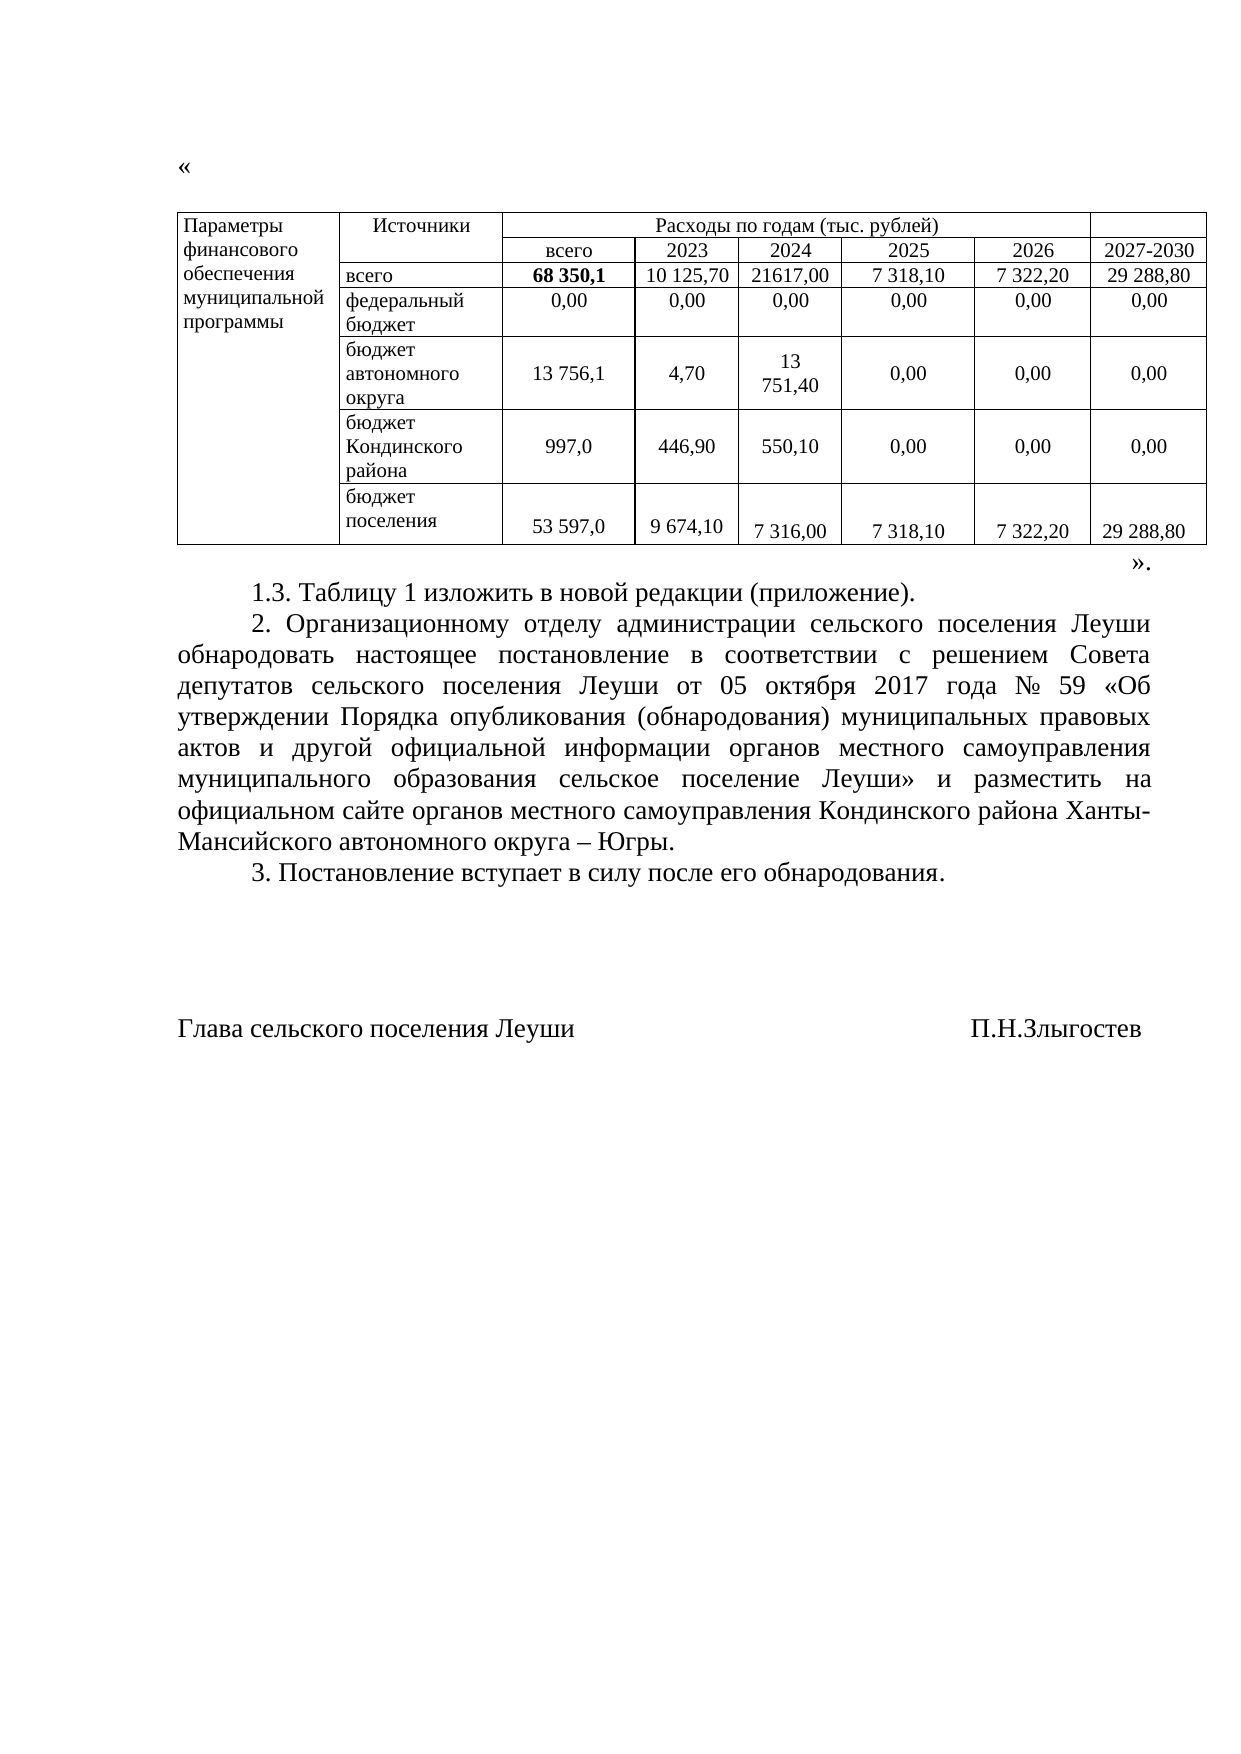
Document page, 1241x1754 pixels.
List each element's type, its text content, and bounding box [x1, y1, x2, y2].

table_cell 0,00 [842, 410, 974, 482]
table_cell 7 322,20 [975, 484, 1090, 543]
table_cell 13 751,40 [739, 337, 841, 409]
table_cell 2027-2030 [1091, 238, 1206, 262]
text 1.3. Таблицу 1 изложить в новой редакции (приложение). [177, 576, 1152, 607]
table_header Источники [340, 213, 502, 262]
table_cell 2023 [636, 238, 738, 262]
table_cell 68 350,1 [503, 263, 634, 287]
table_cell 7 316,00 [739, 484, 841, 543]
table_cell 550,10 [739, 410, 841, 482]
table_header [1091, 213, 1206, 237]
table_cell 0,00 [975, 410, 1090, 482]
table_cell 9 674,10 [636, 484, 738, 543]
table_cell 10 125,70 [636, 263, 738, 287]
table_cell 0,00 [842, 337, 974, 409]
table_cell 0,00 [1091, 288, 1206, 336]
table_cell 0,00 [975, 288, 1090, 336]
table_cell 7 322,20 [975, 263, 1090, 287]
table_cell бюджет автономного округа [340, 337, 502, 409]
table_cell всего [340, 263, 502, 287]
table_cell 7 318,10 [842, 484, 974, 543]
table_cell 4,70 [636, 337, 738, 409]
table_cell всего [503, 238, 634, 262]
table_cell 29 288,80 [1091, 263, 1206, 287]
table_cell федеральный бюджет [340, 288, 502, 336]
table_cell 0,00 [1091, 337, 1206, 409]
table_header Расходы по годам (тыс. рублей) [503, 213, 1090, 237]
text ». [177, 545, 1152, 576]
table_cell 53 597,0 [503, 484, 634, 543]
table_cell бюджет поселения [340, 484, 502, 543]
table_cell 21617,00 [739, 263, 841, 287]
table_cell 0,00 [842, 288, 974, 336]
table_cell 0,00 [975, 337, 1090, 409]
table_cell 0,00 [1091, 410, 1206, 482]
table_cell 2026 [975, 238, 1090, 262]
table_cell 0,00 [636, 288, 738, 336]
table_cell 29 288,80 [1091, 484, 1206, 543]
text 2. Организационному отделу администрации сельского поселения Леуши обнародовать настоящее постановление в соответствии с решением Совета депутатов сельского поселения Леуши от 05 октября 2017 года № 59 «Об утверждении Порядка опубликования (обнародования) муниципальных правовых актов и другой официальной информации органов местного самоуправления муниципального образования сельское поселение Леуши» и разместить на официальном сайте органов местного самоуправления Кондинского района Ханты-Мансийского автономного округа – Югры. [177, 607, 1152, 856]
table_cell 13 756,1 [503, 337, 634, 409]
table_cell 997,0 [503, 410, 634, 482]
table_cell 2024 [739, 238, 841, 262]
table_cell 446,90 [636, 410, 738, 482]
table_cell 7 318,10 [842, 263, 974, 287]
table_cell 2025 [842, 238, 974, 262]
text 3. Постановление вступает в силу после его обнародования. [177, 856, 1152, 887]
table_cell бюджет Кондинского района [340, 410, 502, 482]
text « [177, 149, 1152, 180]
table_header Параметры финансового обеспечения муниципальной программы [178, 213, 339, 543]
text Глава сельского поселения Леуши П.Н.Злыгостев [177, 1012, 1152, 1043]
table_cell 0,00 [739, 288, 841, 336]
table_cell 0,00 [503, 288, 634, 336]
